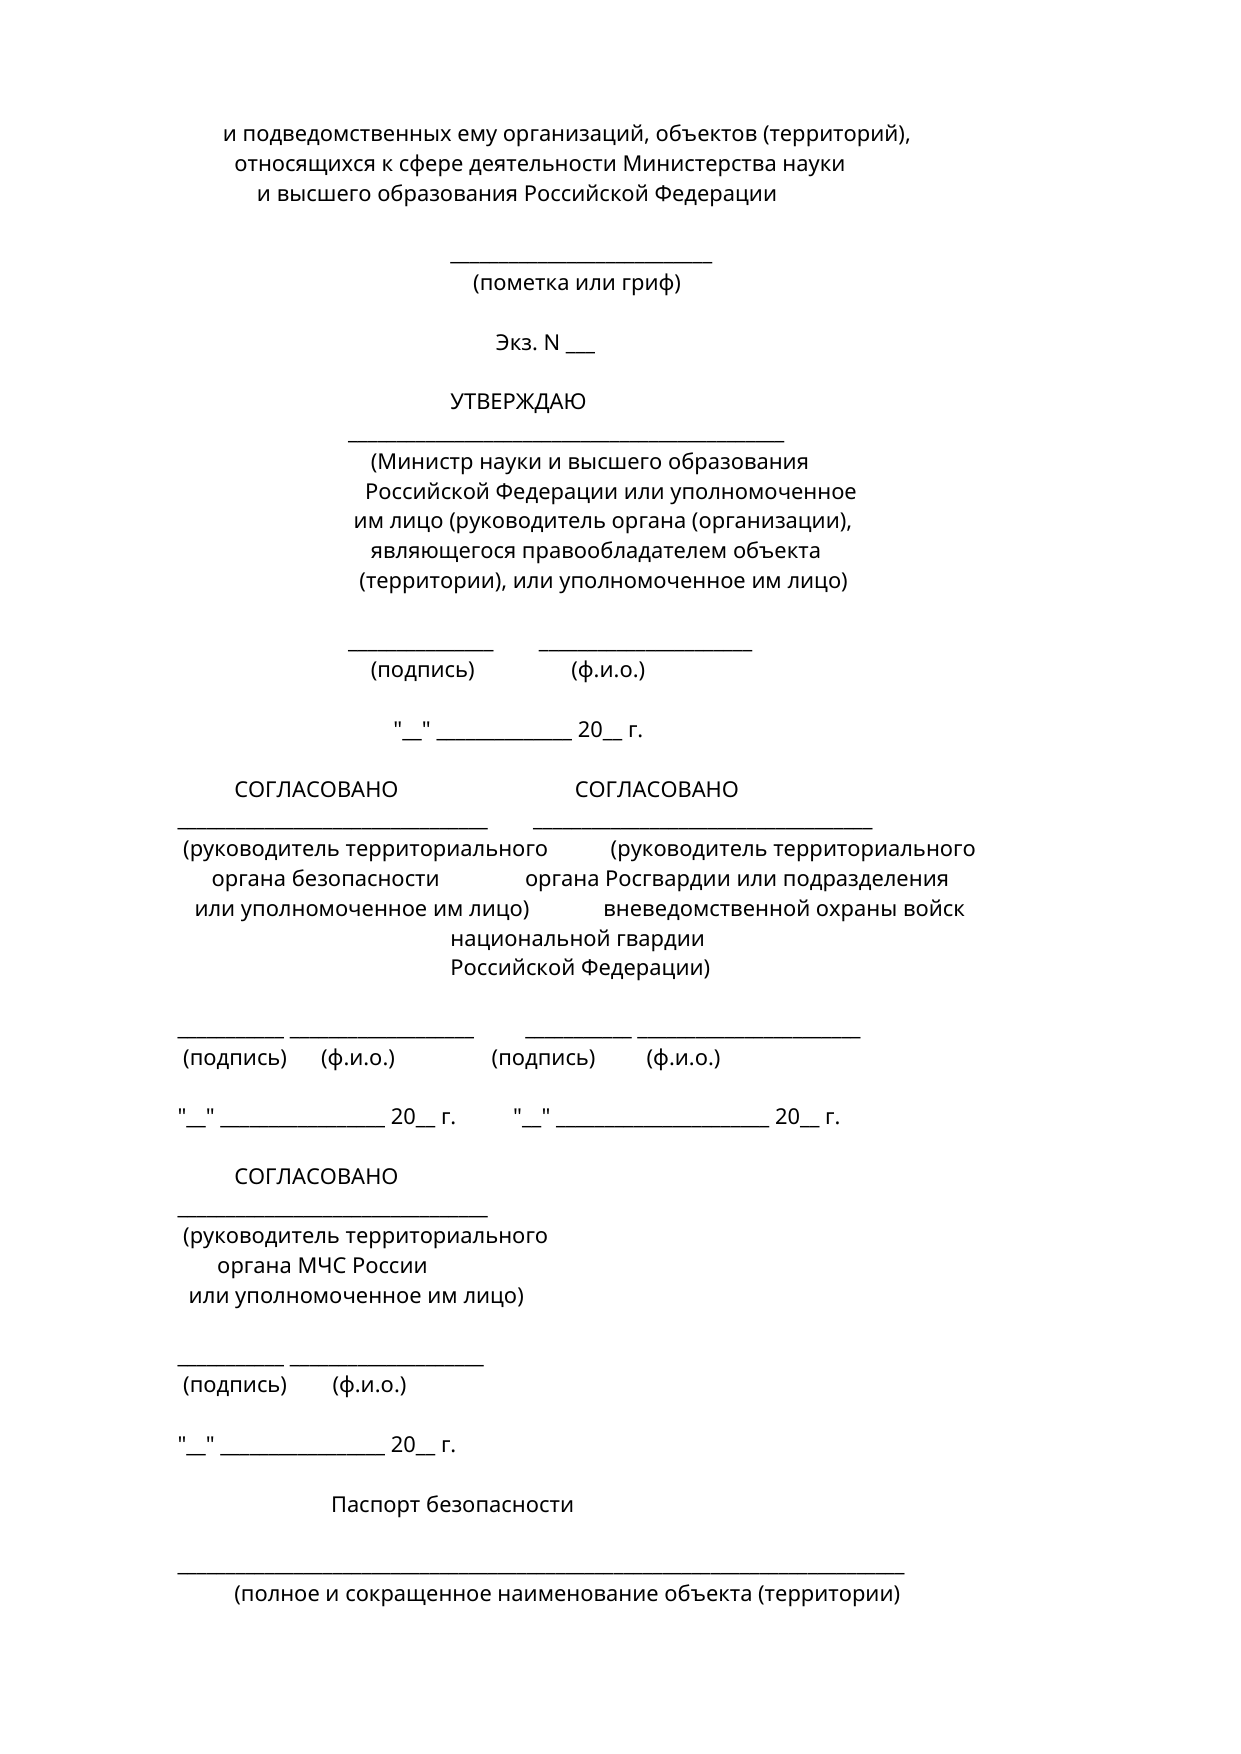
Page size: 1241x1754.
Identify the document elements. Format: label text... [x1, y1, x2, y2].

text УТВЕРЖДАЮ [177, 386, 1152, 416]
text (руководитель территориального [177, 1220, 1152, 1250]
text Экз. N ___ [177, 327, 1152, 356]
text "__" _________________ 20__ г. [177, 1429, 1152, 1459]
text национальной гвардии [177, 922, 1152, 952]
text или уполномоченное им лицо) [177, 1280, 1152, 1310]
text СОГЛАСОВАНО [177, 1161, 1152, 1191]
text (подпись) (ф.и.о.) (подпись) (ф.и.о.) [177, 1042, 1152, 1071]
text органа МЧС России [177, 1250, 1152, 1280]
text (подпись) (ф.и.о.) [177, 1369, 1152, 1399]
text (подпись) (ф.и.о.) [177, 654, 1152, 684]
text ___________ ___________________ ___________ _______________________ [177, 1012, 1152, 1042]
text или уполномоченное им лицо) вневедомственной охраны войск [177, 893, 1152, 922]
text ________________________________ [177, 1191, 1152, 1220]
text и подведомственных ему организаций, объектов (территорий), [177, 118, 1152, 148]
text _______________ ______________________ [177, 624, 1152, 654]
text относящихся к сфере деятельности Министерства науки [177, 148, 1152, 178]
text ___________________________ [177, 237, 1152, 267]
text ___________ ____________________ [177, 1339, 1152, 1369]
text (пометка или гриф) [177, 267, 1152, 297]
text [177, 1548, 1152, 1578]
text им лицо (руководитель органа (организации), [177, 505, 1152, 535]
text СОГЛАСОВАНО СОГЛАСОВАНО [177, 773, 1152, 803]
text являющегося правообладателем объекта [177, 535, 1152, 565]
text (Министр науки и высшего образования [177, 446, 1152, 476]
text (территории), или уполномоченное им лицо) [177, 565, 1152, 595]
text Российской Федерации или уполномоченное [177, 476, 1152, 505]
text (полное и сокращенное наименование объекта (территории) [177, 1578, 1152, 1608]
text органа безопасности органа Росгвардии или подразделения [177, 863, 1152, 893]
text Российской Федерации) [177, 952, 1152, 982]
text "__" _________________ 20__ г. "__" ______________________ 20__ г. [177, 1101, 1152, 1131]
text Паспорт безопасности [177, 1488, 1152, 1518]
text (руководитель территориального (руководитель территориального [177, 833, 1152, 863]
text ________________________________ ___________________________________ [177, 803, 1152, 833]
text и высшего образования Российской Федерации [177, 178, 1152, 207]
text _____________________________________________ [177, 416, 1152, 446]
text "__" ______________ 20__ г. [177, 714, 1152, 744]
